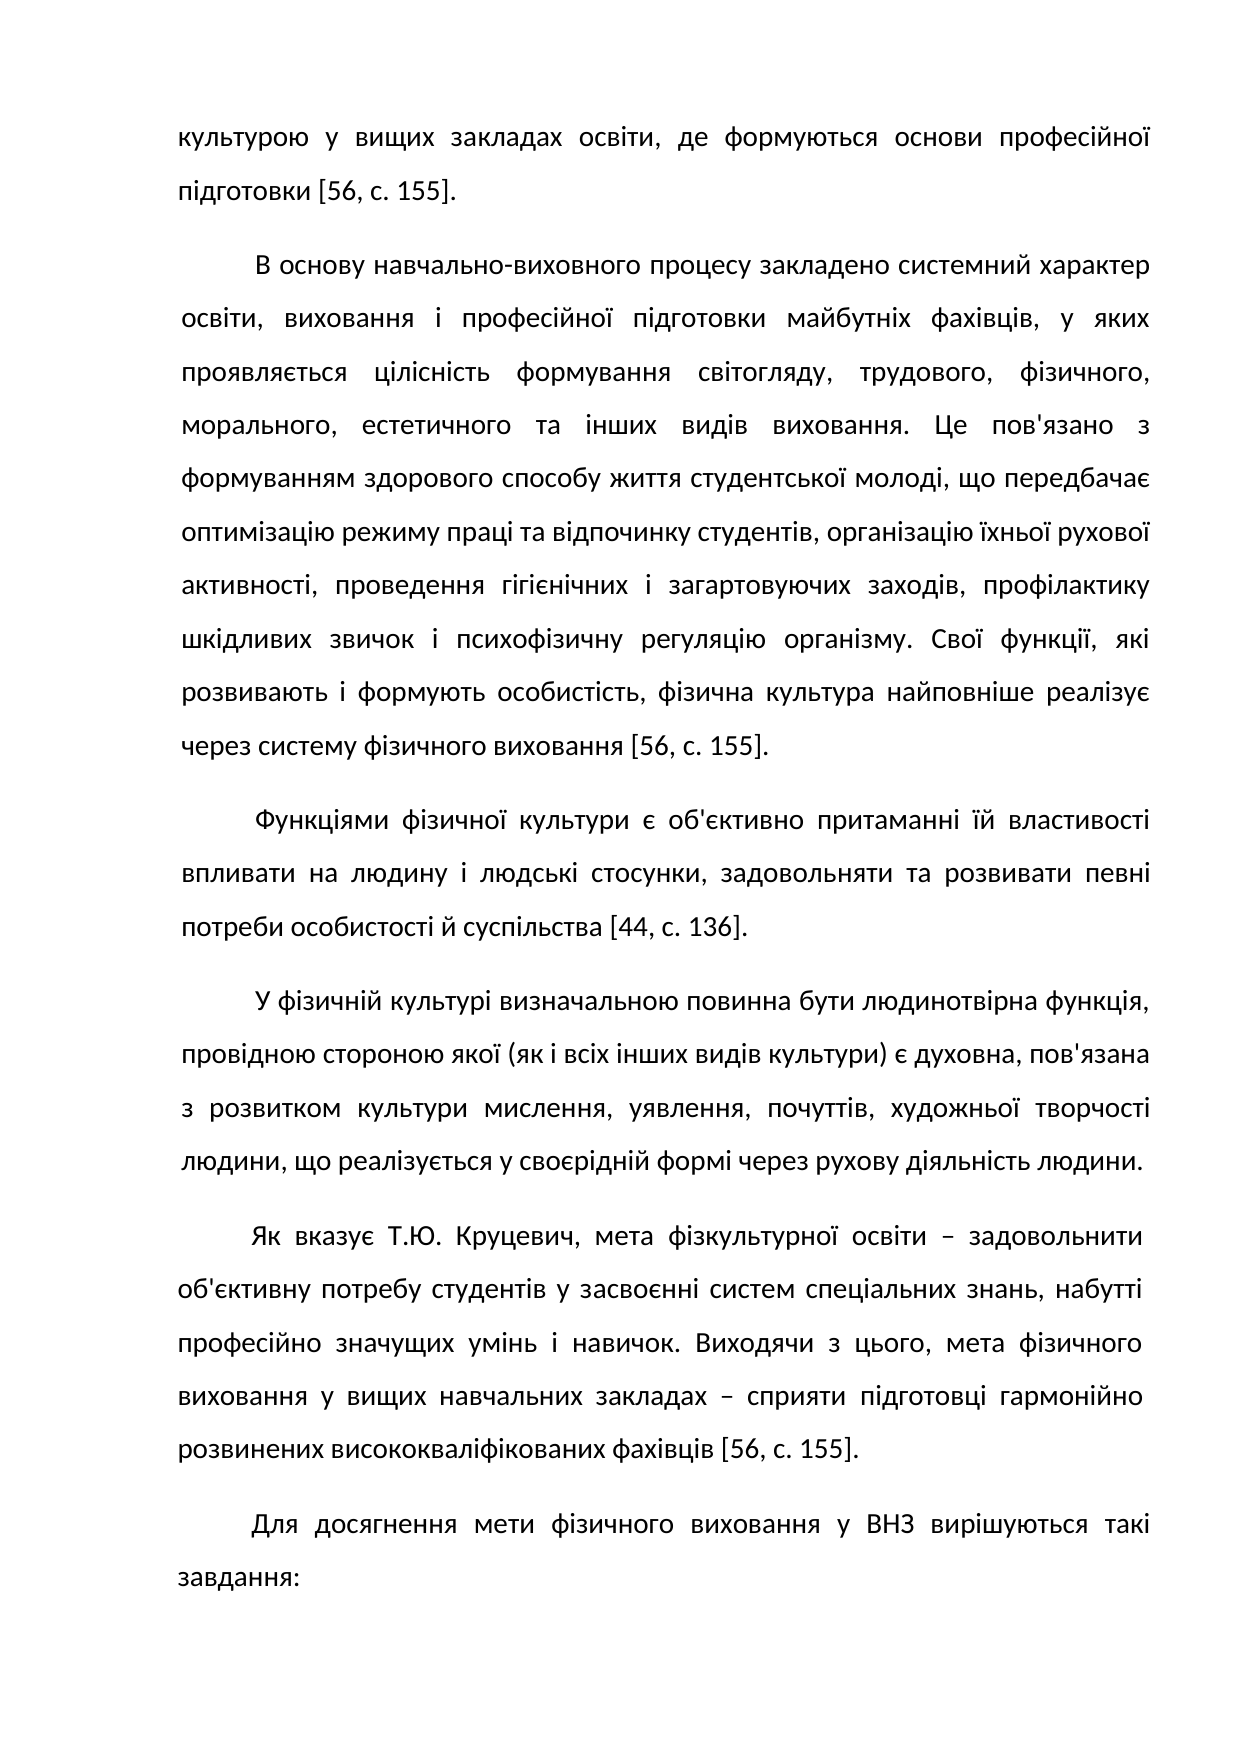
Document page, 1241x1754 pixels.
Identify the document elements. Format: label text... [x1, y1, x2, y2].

text Для досягнення мети фізичного виховання у ВНЗ вирішуються такі завдання: [177, 1505, 1152, 1594]
text Як вказує Т.Ю. Круцевич, мета фізкультурної освіти – задовольнити об'єктивну потребу студентів у засвоєнні систем спеціальних знань, набутті професійно значущих умінь і навичок. Виходячи з цього, мета фізичного виховання у вищих навчальних закладах – сприяти підготовці гармонійно розвинених висококваліфікованих фахівців [56, с. 155]. [177, 1217, 1143, 1466]
text У фізичній культурі визначальною повинна бути людинотвірна функція, провідною стороною якої (як і всіх інших видів культури) є духовна, пов'язана з розвитком культури мислення, уявлення, почуттів, художньої творчості людини, що реалізується у своєрідній формі через рухову діяльність людини. [181, 982, 1151, 1178]
text В основу навчально-виховного процесу закладено системний характер освіти, виховання і професійної підготовки майбутніх фахівців, у яких проявляється цілісність формування світогляду, трудового, фізичного, морального, естетичного та інших видів виховання. Це пов'язано з формуванням здорового способу життя студентської молоді, що передбачає оптимізацію режиму праці та відпочинку студентів, організацію їхньої рухової активності, проведення гігієнічних і загартовуючих заходів, профілактику шкідливих звичок і психофізичну регуляцію організму. Свої функції, які розвивають і формують особистість, фізична культура найповніше реалізує через систему фізичного виховання [56, с. 155]. [181, 246, 1151, 762]
text Функціями фізичної культури є об'єктивно притаманні їй властивості впливати на людину і людські стосунки, задовольняти та розвивати певні потреби особистості й суспільства [44, с. 136]. [181, 801, 1151, 943]
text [178, 118, 1151, 207]
